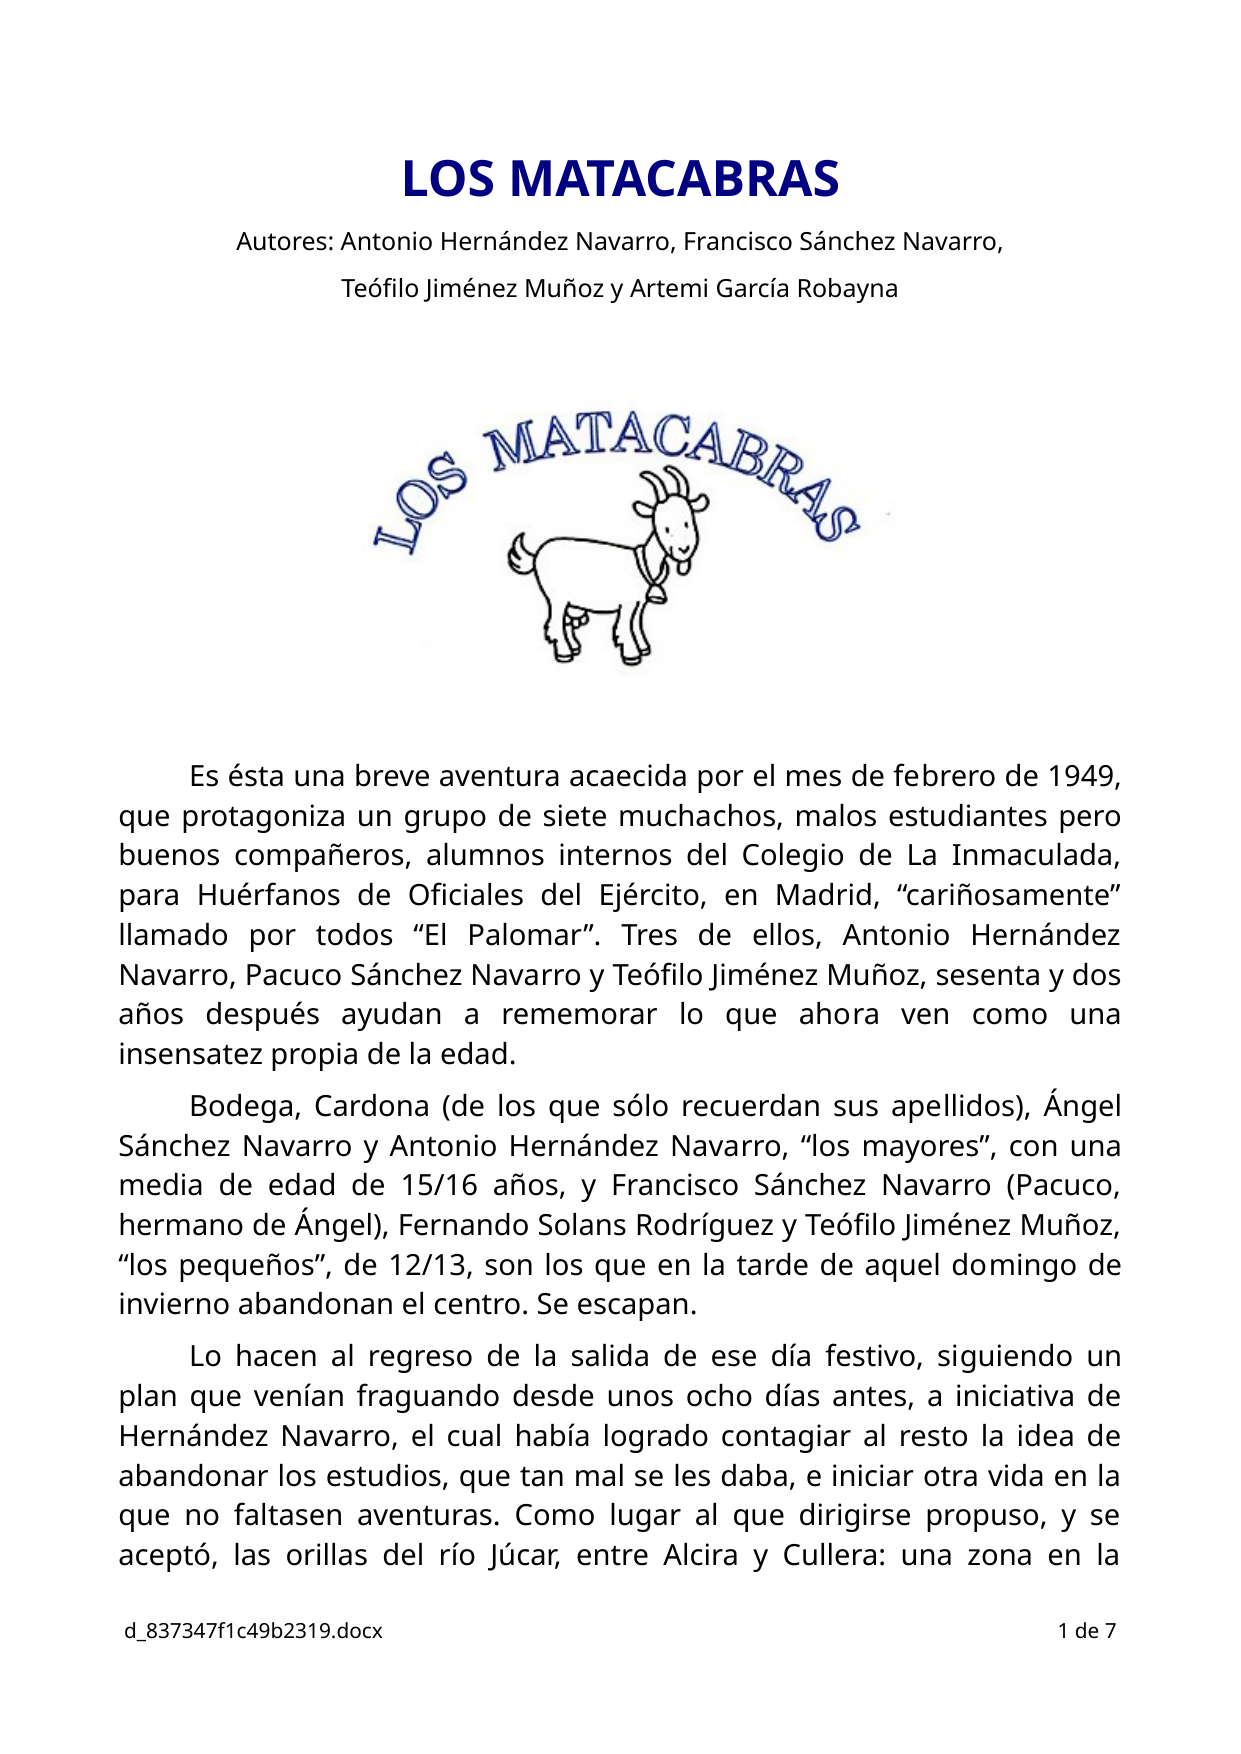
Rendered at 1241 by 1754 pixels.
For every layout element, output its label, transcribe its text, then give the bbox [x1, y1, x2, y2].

text Autores: Antonio Hernández Navarro, Francisco Sánchez Navarro, [118, 224, 1122, 258]
text Es ésta una breve aventura acaecida por el mes de febrero de 1949, que protagoniza un grupo de siete muchachos, malos estudiantes pero buenos compañeros, alumnos internos del Colegio de La Inmaculada, para Huérfanos de Oficiales del Ejército, en Madrid, “cariñosamente” llamado por todos “El Palomar”. Tres de ellos, Antonio Hernández Navarro, Pacuco Sánchez Navarro y Teófilo Jiménez Muñoz, sesenta y dos años después ayudan a rememorar lo que ahora ven como una insensatez propia de la edad. [118, 755, 1122, 1073]
text Teófilo Jiménez Muñoz y Artemi García Robayna [118, 270, 1122, 304]
subtitle LOS MATACABRAS [118, 143, 1122, 211]
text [118, 1336, 1122, 1574]
picture [325, 363, 915, 697]
text Bodega, Cardona (de los que sólo recuerdan sus apellidos), Ángel Sánchez Navarro y Antonio Hernández Navarro, “los mayores”, con una media de edad de 15/16 años, y Francisco Sánchez Navarro (Pacuco, hermano de Ángel), Fernando Solans Rodríguez y Teófilo Jiménez Muñoz, “los pequeños”, de 12/13, son los que en la tarde de aquel domingo de invierno abandonan el centro. Se escapan. [118, 1085, 1122, 1323]
